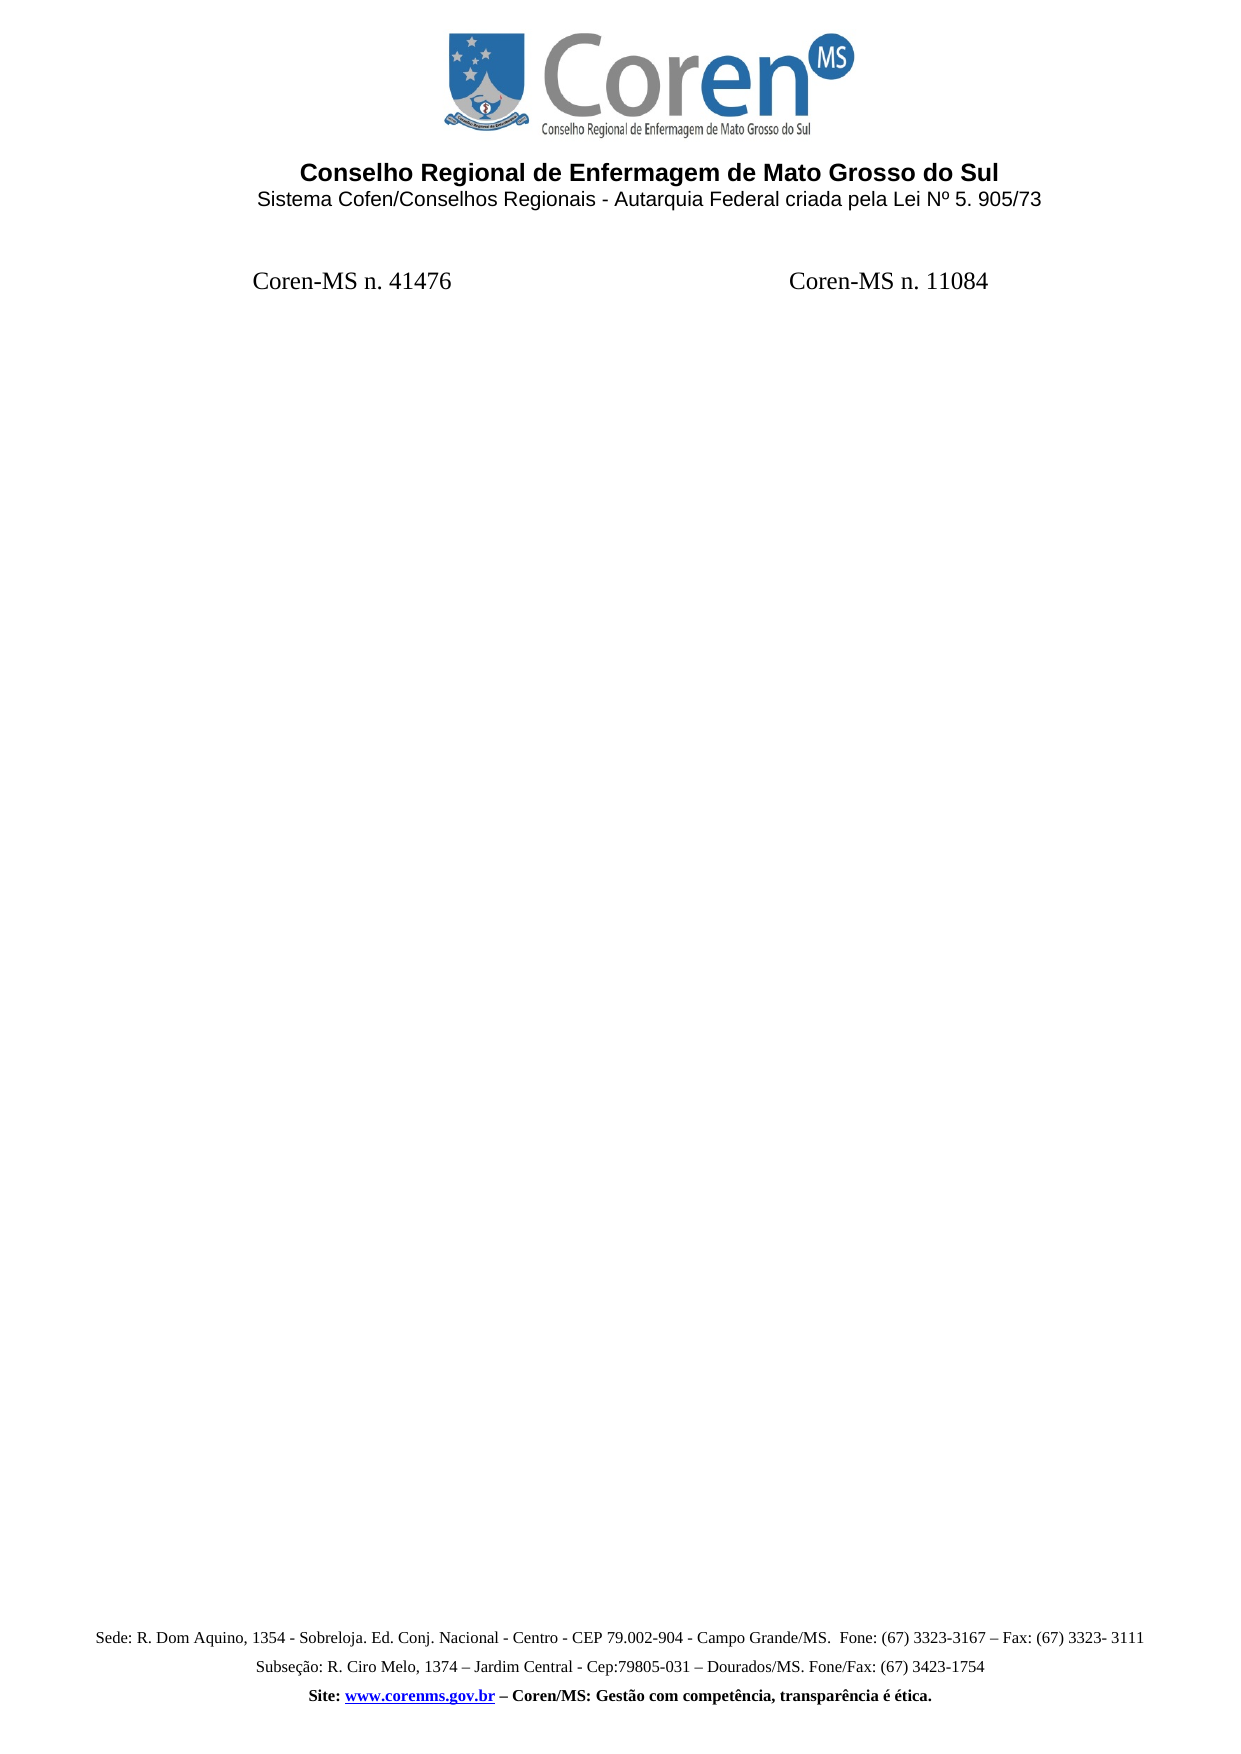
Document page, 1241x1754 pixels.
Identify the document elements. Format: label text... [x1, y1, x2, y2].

text Coren-MS n. 41476 Coren-MS n. 11084 [177, 266, 1122, 294]
picture [442, 29, 857, 142]
